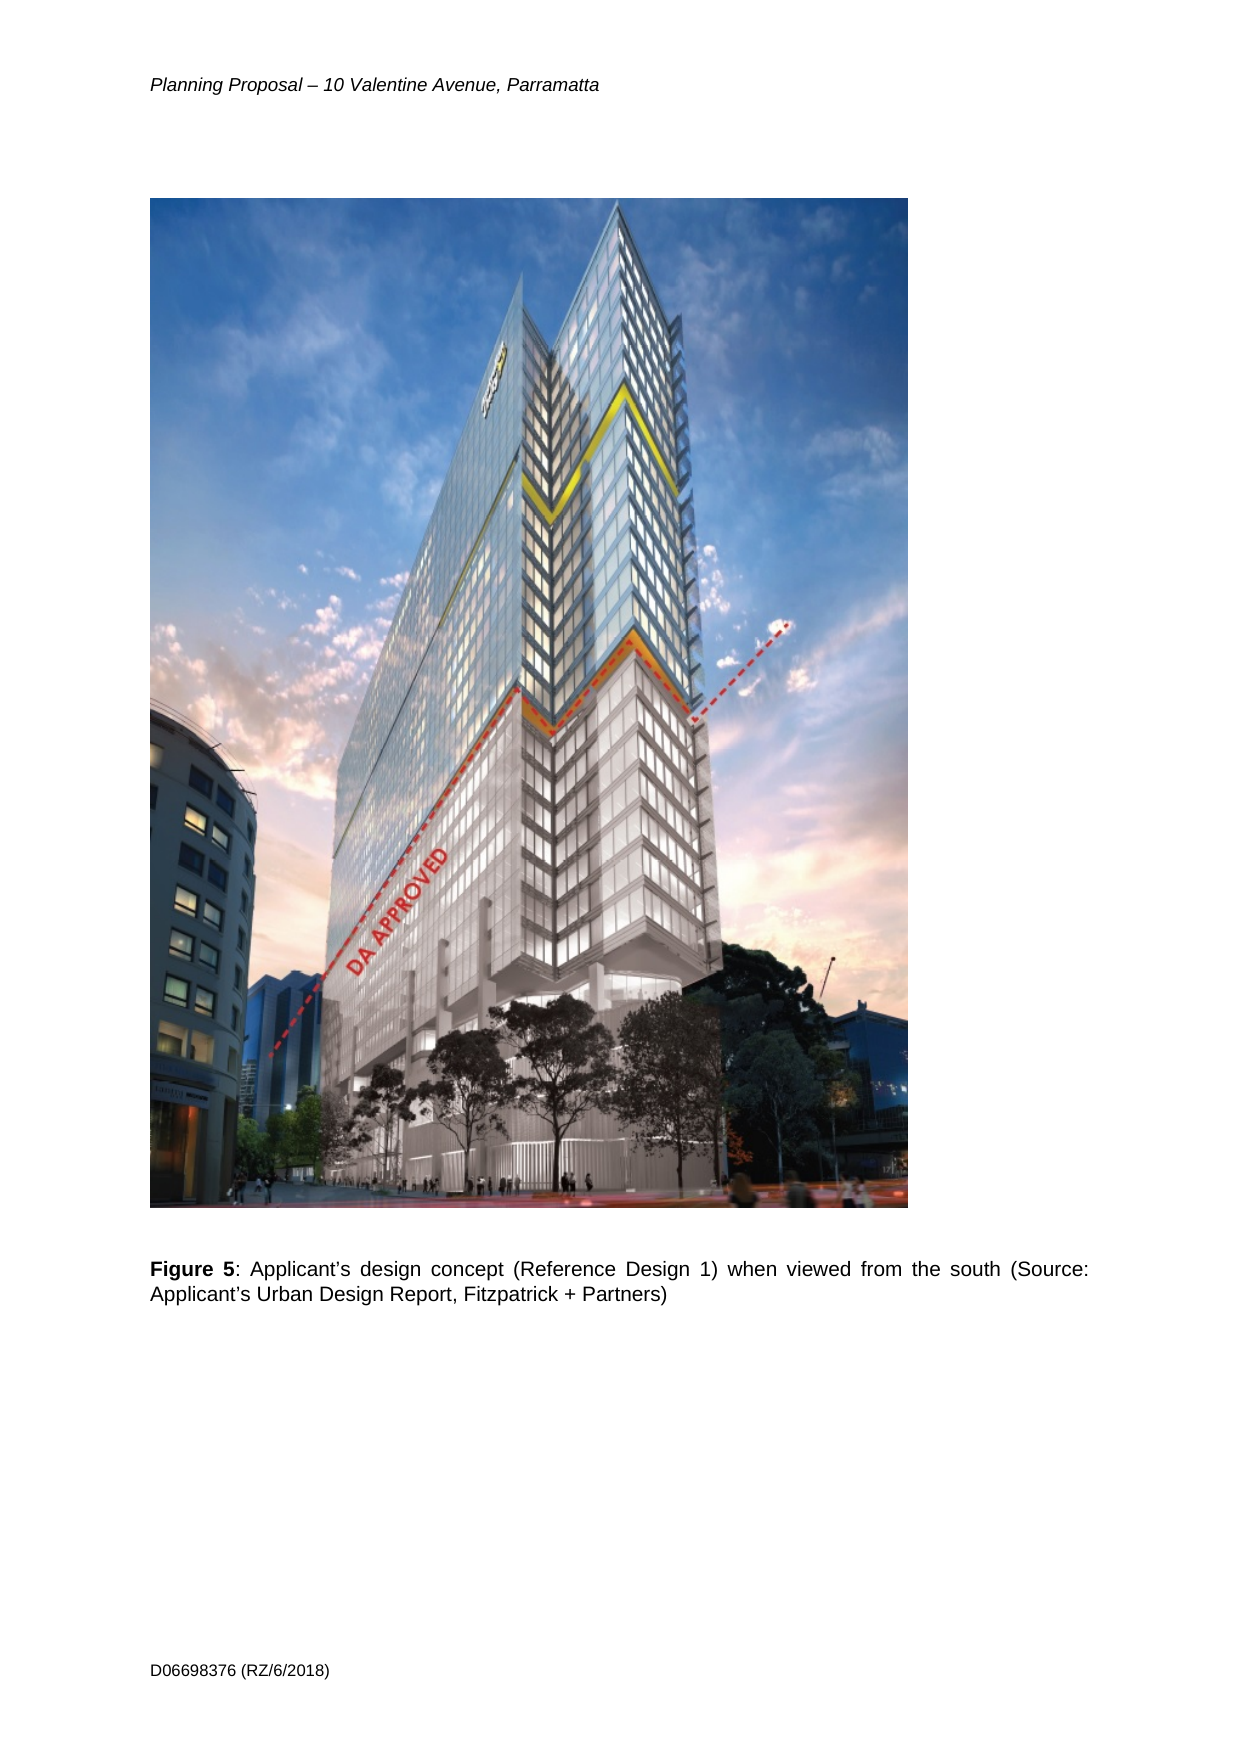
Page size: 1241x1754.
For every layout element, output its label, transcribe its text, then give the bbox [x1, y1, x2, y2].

text Figure 5: Applicant’s design concept (Reference Design 1) when viewed from the south (Source: Applicant’s Urban Design Report, Fitzpatrick + Partners) [150, 1257, 1090, 1307]
picture [150, 198, 908, 1208]
